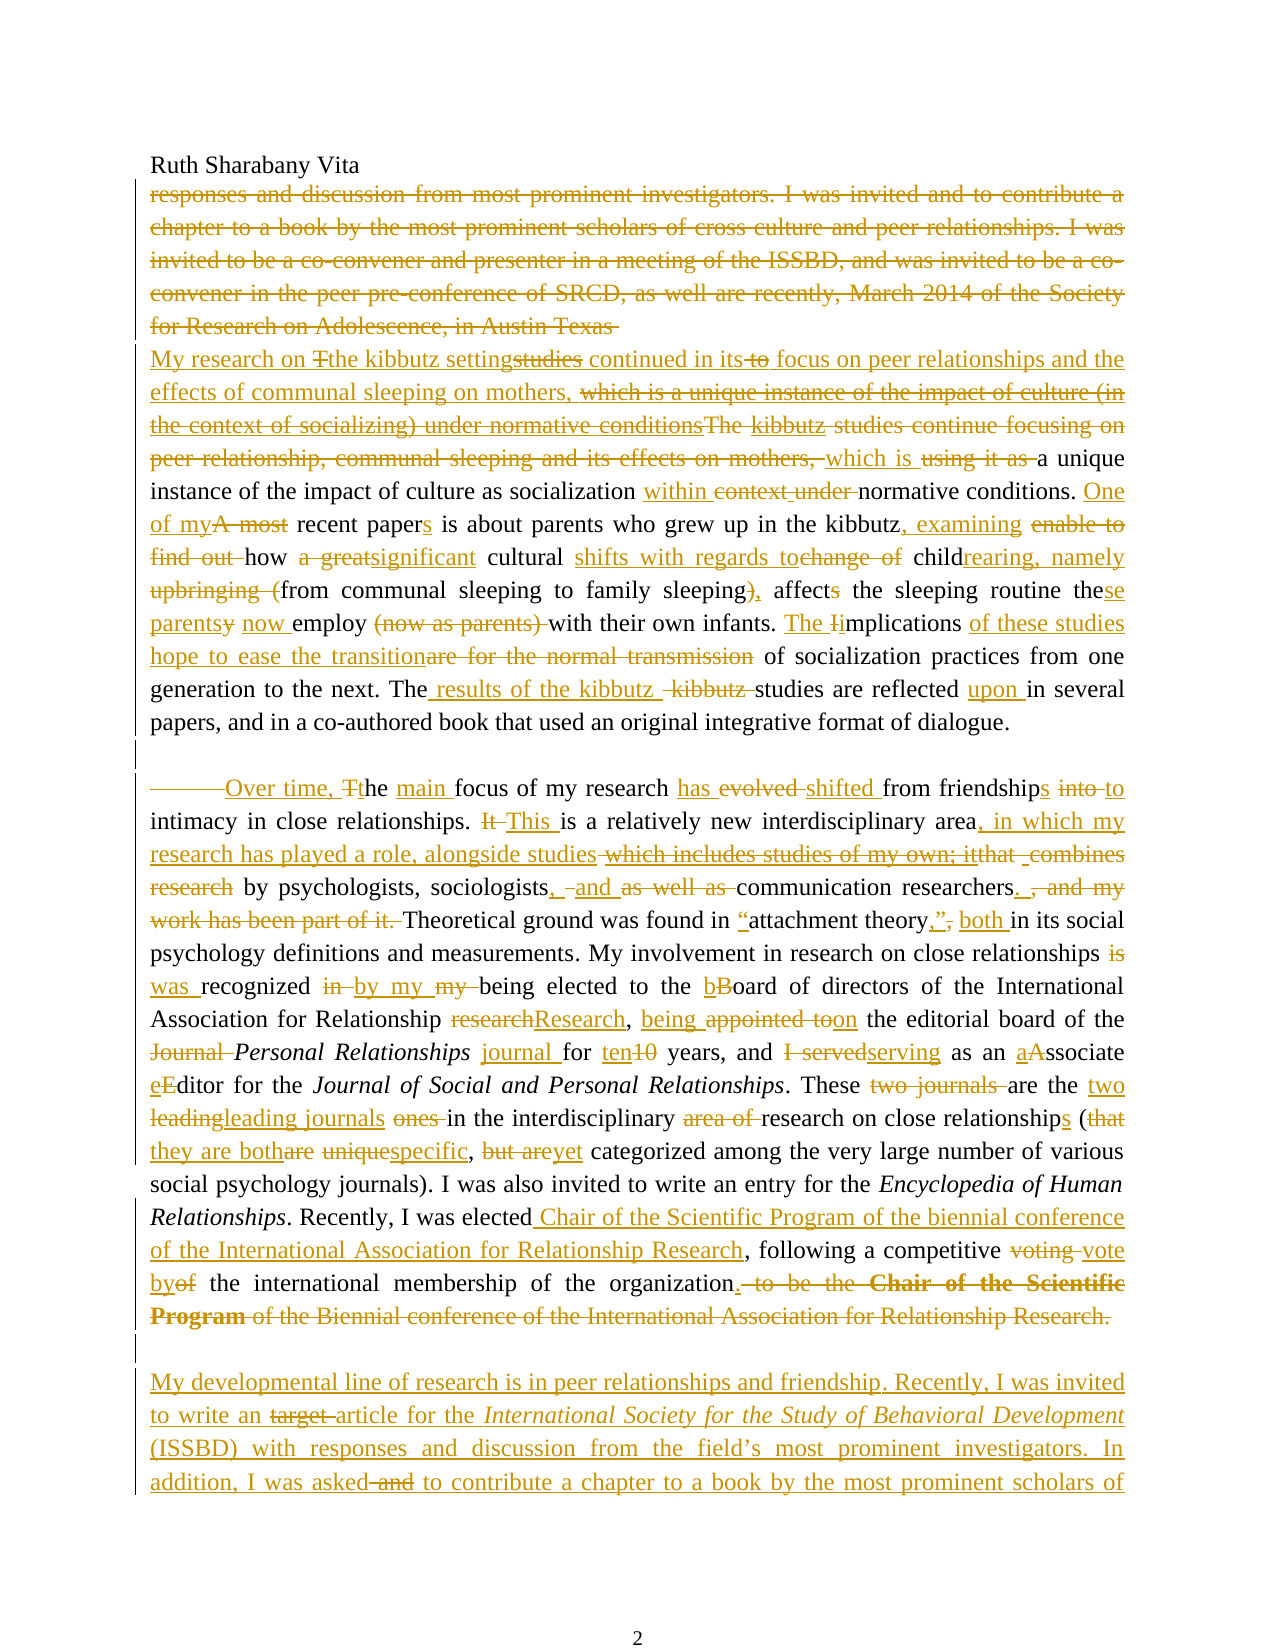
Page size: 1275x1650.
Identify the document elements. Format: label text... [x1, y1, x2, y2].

text a unique instance of the impact of culture as socialization normative conditions. recent paper is about parents who grew up in the kibbutz how cultural child from communal sleeping to family sleeping affect the sleeping routine the employ with their own infants. mplications of socialization practices from one generation to the next. Thestudies are reflected in several papers, and in a co-authored book that used an original integrative format of dialogue. [150, 370, 1125, 402]
text a unique instance of the impact of culture as socialization normative conditions. recent paper is about parents who grew up in the kibbutz how cultural child from communal sleeping to family sleeping affect the sleeping routine the employ with their own infants. mplications of socialization practices from one generation to the next. Thestudies are reflected in several papers, and in a co-authored book that used an original integrative format of dialogue. [150, 427, 1125, 736]
text he focus of my research from friendship intimacy in close relationships. is a relatively new interdisciplinary area by psychologists, sociologistscommunication researchersTheoretical ground was found in attachment theory in its social psychology definitions and measurements. My involvement in research on close relationships recognized being elected to the oard of directors of the International Association for Relationship , the editorial board of the Personal Relationships for years, and as an ssociate ditor for the Journal of Social and Personal Relationships. These are the in the interdisciplinary research on close relationship ( , categorized among the very large number of various social psychology journals). I was also invited to write an entry for the Encyclopedia of Human Relationships. Recently, I was elected, following a competitive the international membership of the organization [150, 773, 1125, 1330]
